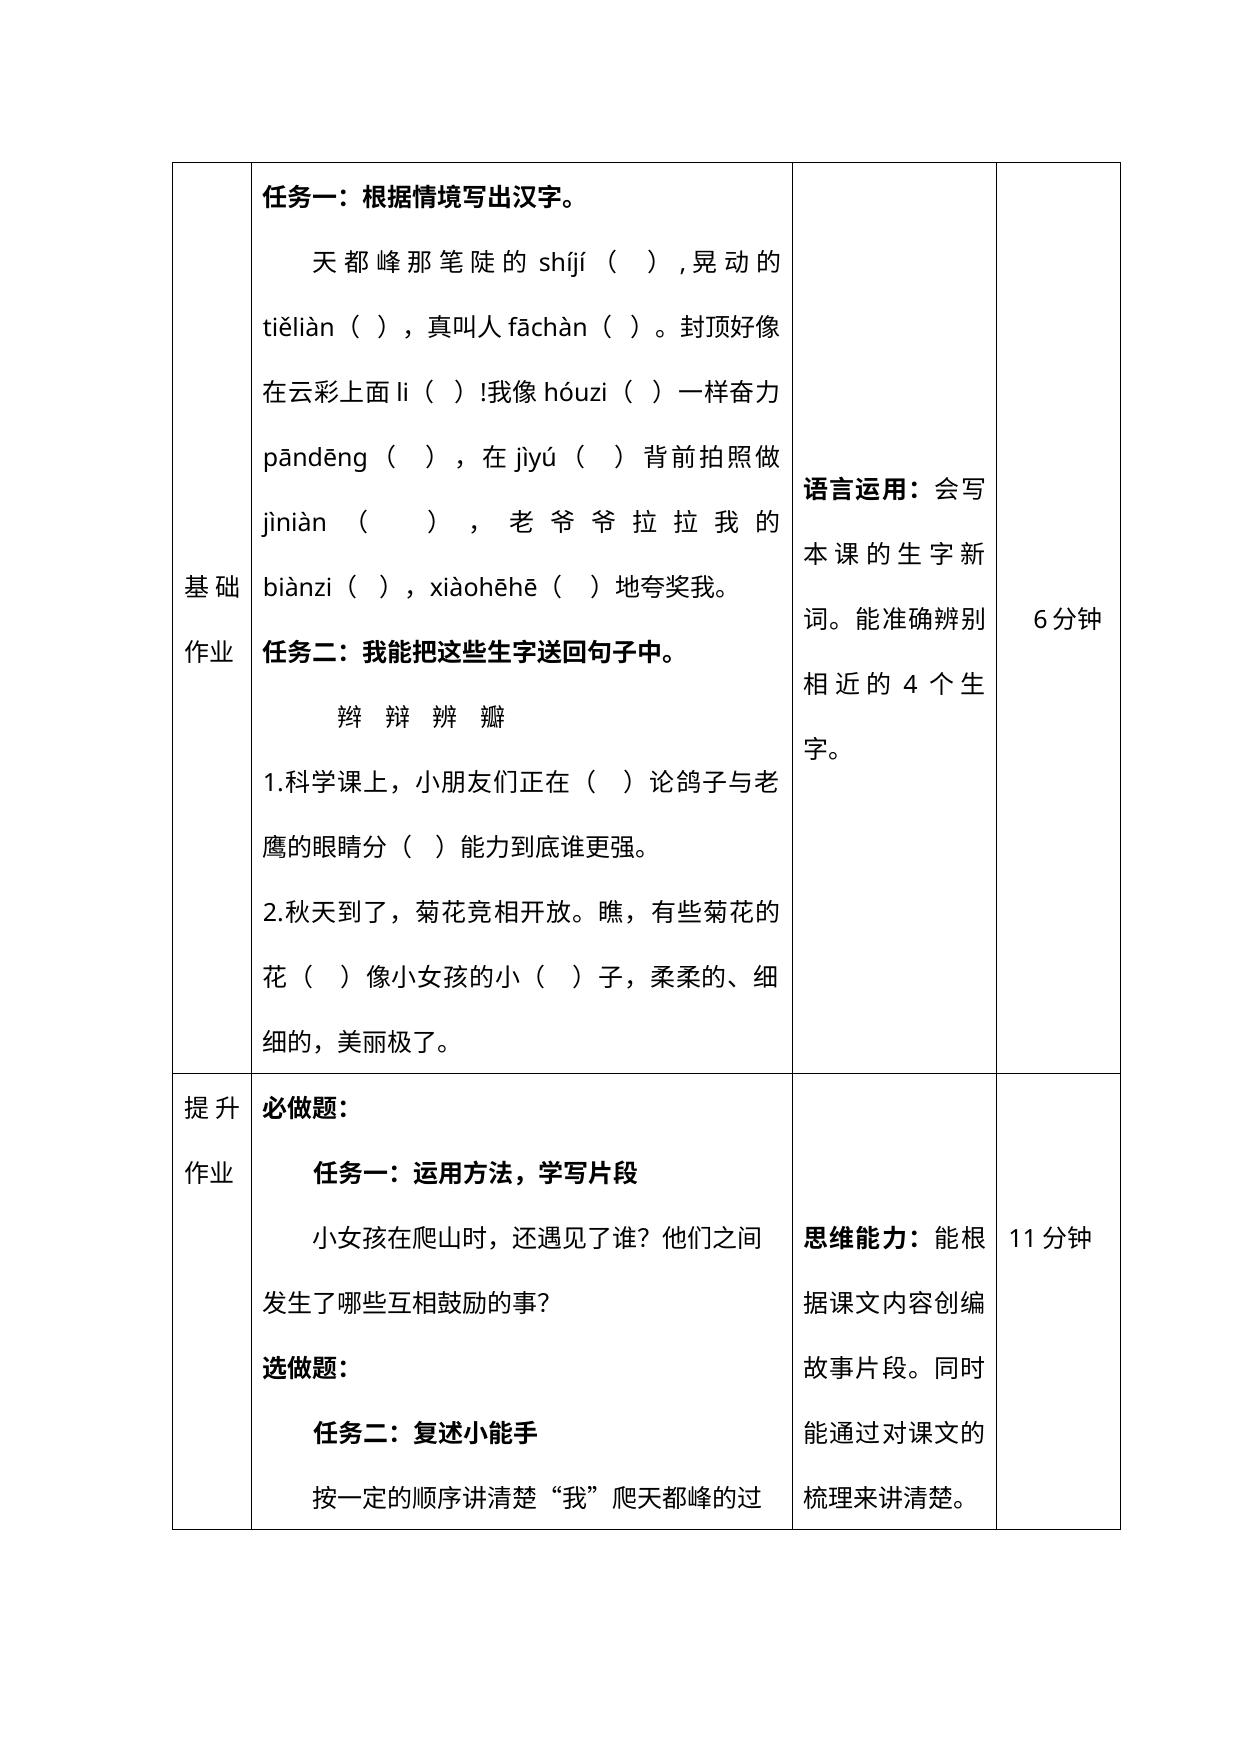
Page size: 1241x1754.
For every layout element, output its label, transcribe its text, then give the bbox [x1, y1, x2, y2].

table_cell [793, 1074, 996, 1529]
table_cell 任务一：根据情境写出汉字。 天都峰那笔陡的shíjí（ ）,晃动的tiěliàn（ ），真叫人fāchàn（ ）。封顶好像在云彩上面li（ ）!我像hóuzi（ ）一样奋力pāndēng（ ），在jìyú（ ）背前拍照做jìniàn（ ），老爷爷拉拉我的biànzi（ ），xiàohēhē（ ）地夸奖我。 任务二：我能把这些生字送回句子中。 辫 辩 辨 瓣 1.科学课上，小朋友们正在（ ）论鸽子与老鹰的眼睛分（ ）能力到底谁更强。 2.秋天到了，菊花竞相开放。瞧，有些菊花的花（ ）像小女孩的小（ ）子，柔柔的、细细的，美丽极了。 [252, 163, 792, 1073]
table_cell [252, 1074, 792, 1529]
table_cell 6分钟 [997, 163, 1120, 1073]
table_cell 基础作业 [173, 163, 251, 1073]
table_cell 提升作业 [173, 1074, 251, 1529]
table_cell 11分钟 [997, 1074, 1120, 1529]
table_cell 语言运用：会写本课的生字新词。能准确辨别相近的4个生字。 [793, 163, 996, 1073]
